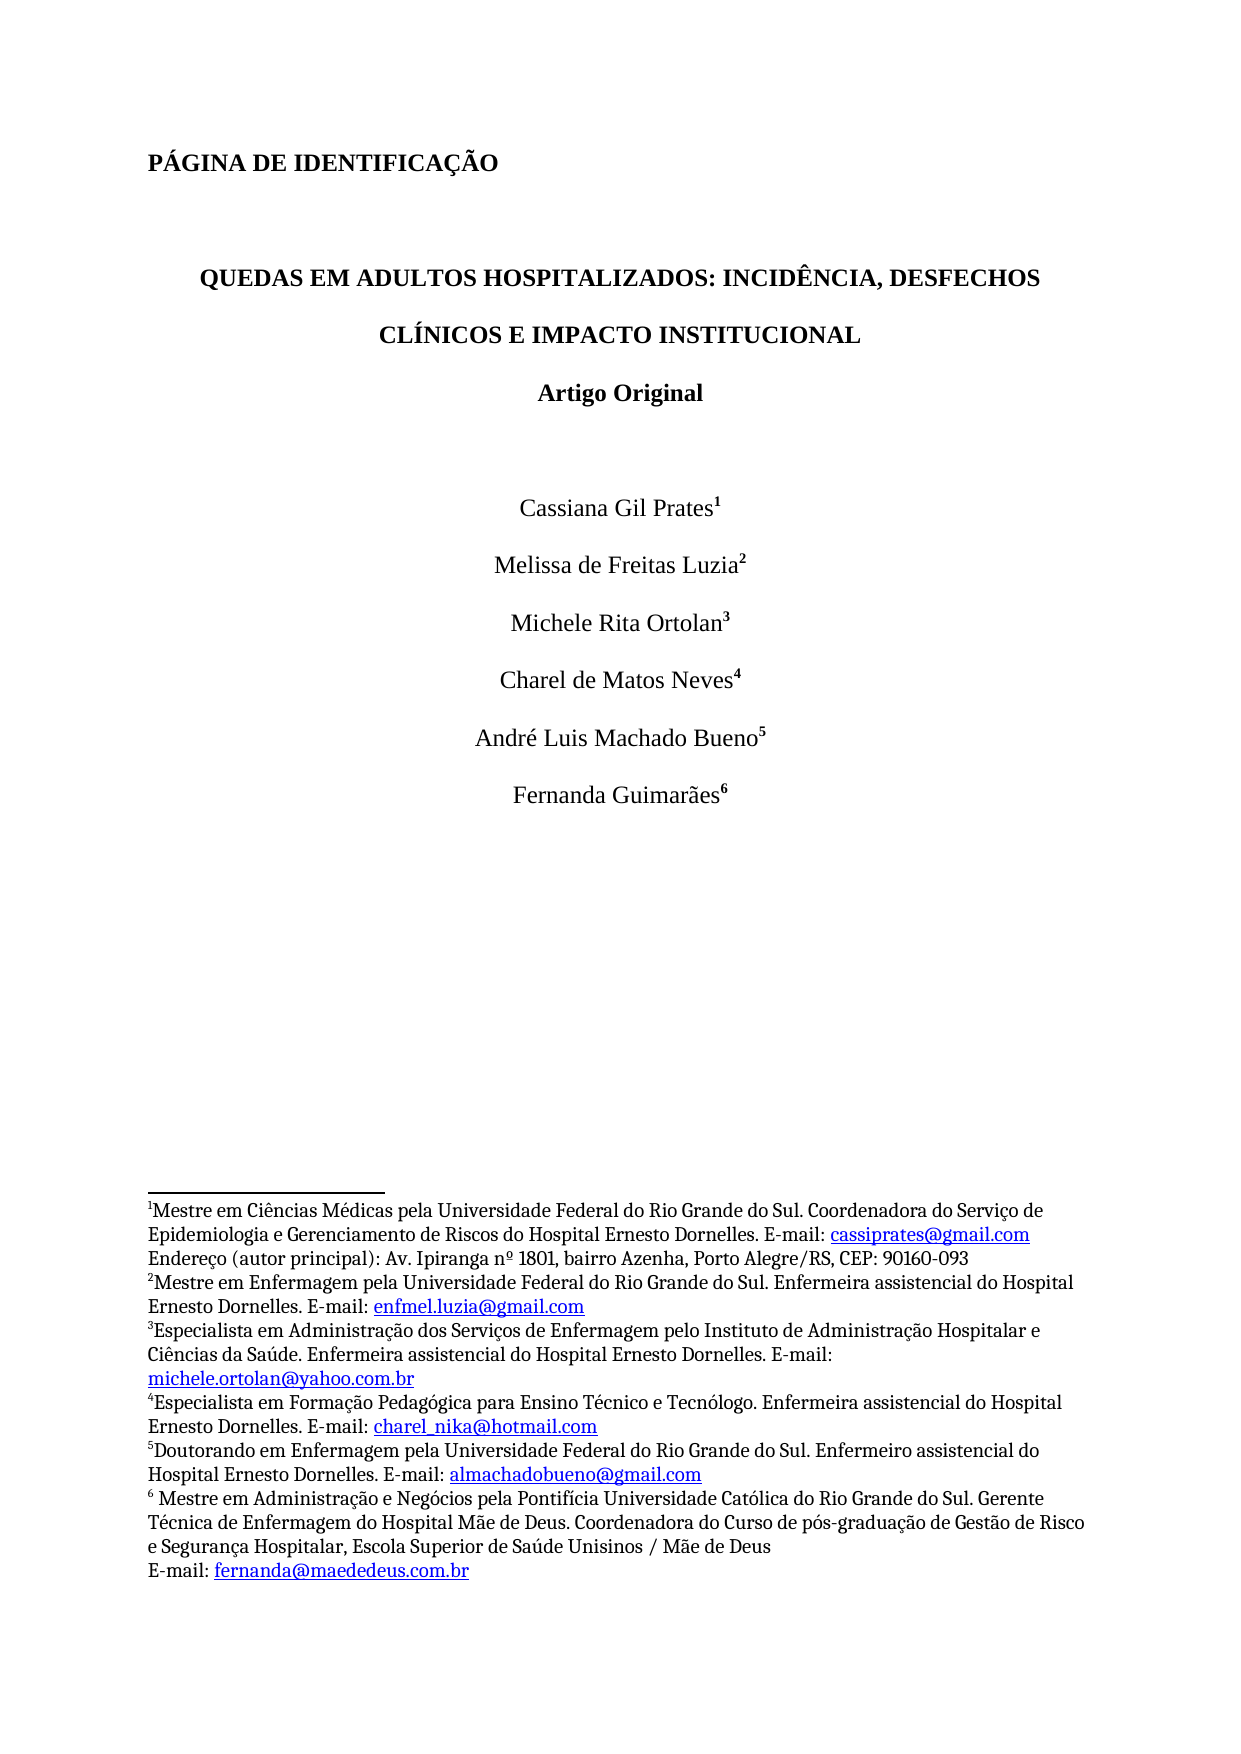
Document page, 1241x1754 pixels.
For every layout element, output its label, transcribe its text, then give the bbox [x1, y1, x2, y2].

text Fernanda Guimarães6 [148, 780, 1092, 809]
text Michele Rita Ortolan3 [148, 608, 1092, 636]
text PÁGINA DE IDENTIFICAÇÃO [148, 148, 1092, 176]
text Cassiana Gil Prates [148, 493, 1092, 521]
text André Luis Machado Bueno5 [148, 723, 1092, 751]
text QUEDAS EM ADULTOS HOSPITALIZADOS: INCIDÊNCIA, DESFECHOS CLÍNICOS E IMPACTO INSTITUCIONAL [148, 263, 1092, 349]
text Artigo Original [148, 378, 1092, 406]
text Charel de Matos Neves4 [148, 665, 1092, 694]
text Melissa de Freitas Luzia2 [148, 550, 1092, 579]
